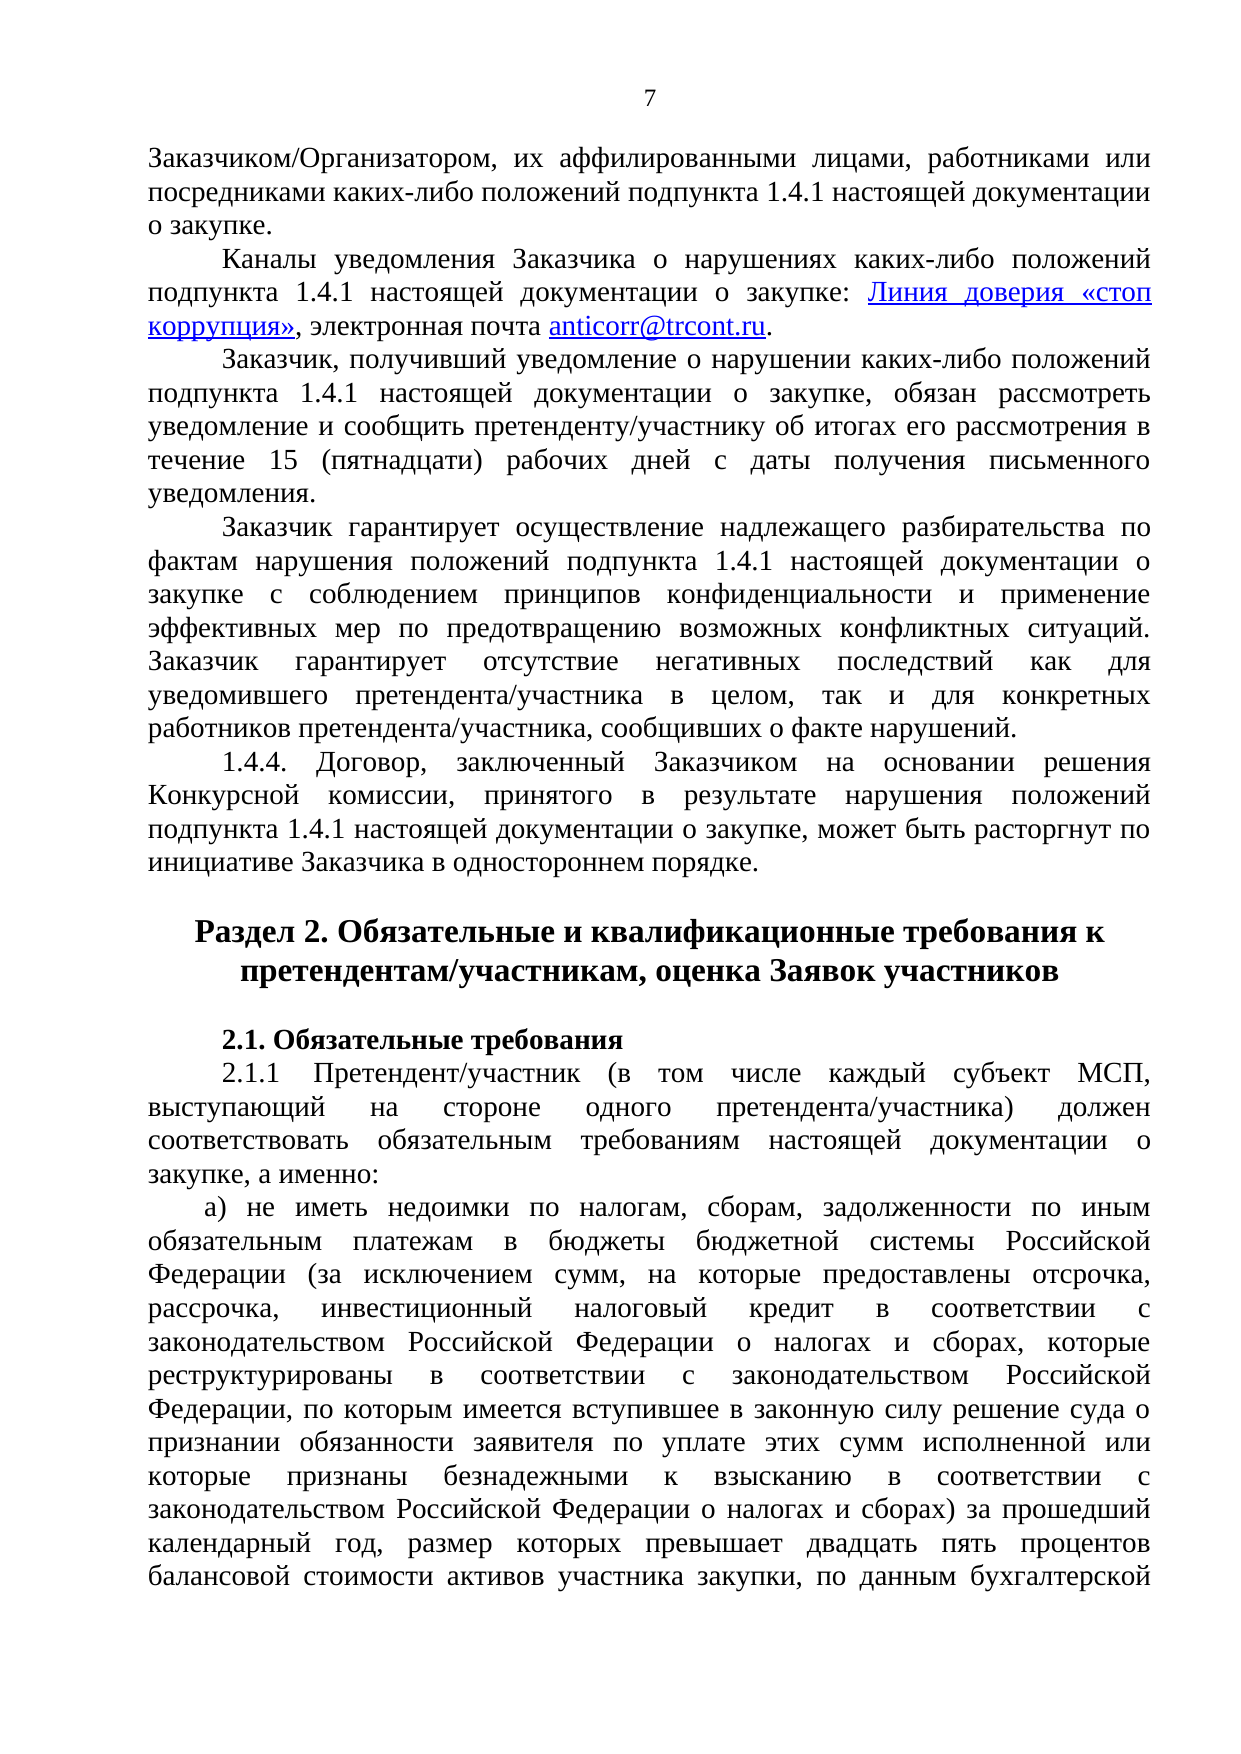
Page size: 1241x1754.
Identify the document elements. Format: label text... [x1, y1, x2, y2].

text Каналы уведомления Заказчика о нарушениях каких-либо положений подпункта 1.4.1 настоящей документации о закупке: Линия доверия «стоп коррупция», электронная почта anticorr@trcont.ru. [148, 241, 1152, 341]
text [148, 1189, 1152, 1592]
subtitle 2.1. Обязательные требования [148, 1022, 1152, 1055]
text Раздел 2. Обязательные и квалификационные требования к претендентам/участникам, оценка Заявок участников [148, 912, 1152, 988]
list Претендент/участник (в том числе каждый субъект МСП, выступающий на стороне одного претендента/участника) должен соответствовать обязательным требованиям настоящей документации о закупке, а именно: [148, 1055, 1152, 1189]
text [148, 140, 1152, 241]
text Заказчик, получивший уведомление о нарушении каких-либо положений подпункта 1.4.1 настоящей документации о закупке, обязан рассмотреть уведомление и сообщить претенденту/участнику об итогах его рассмотрения в течение 15 (пятнадцати) рабочих дней с даты получения письменного уведомления. [148, 341, 1152, 509]
text Заказчик гарантирует осуществление надлежащего разбирательства по фактам нарушения положений подпункта 1.4.1 настоящей документации о закупке с соблюдением принципов конфиденциальности и применение эффективных мер по предотвращению возможных конфликтных ситуаций. Заказчик гарантирует отсутствие негативных последствий как для уведомившего претендента/участника в целом, так и для конкретных работников претендента/участника, сообщивших о факте нарушений. [148, 509, 1152, 744]
text 1.4.4. Договор, заключенный Заказчиком на основании решения Конкурсной комиссии, принятого в результате нарушения положений подпункта 1.4.1 настоящей документации о закупке, может быть расторгнут по инициативе Заказчика в одностороннем порядке. [148, 744, 1152, 878]
